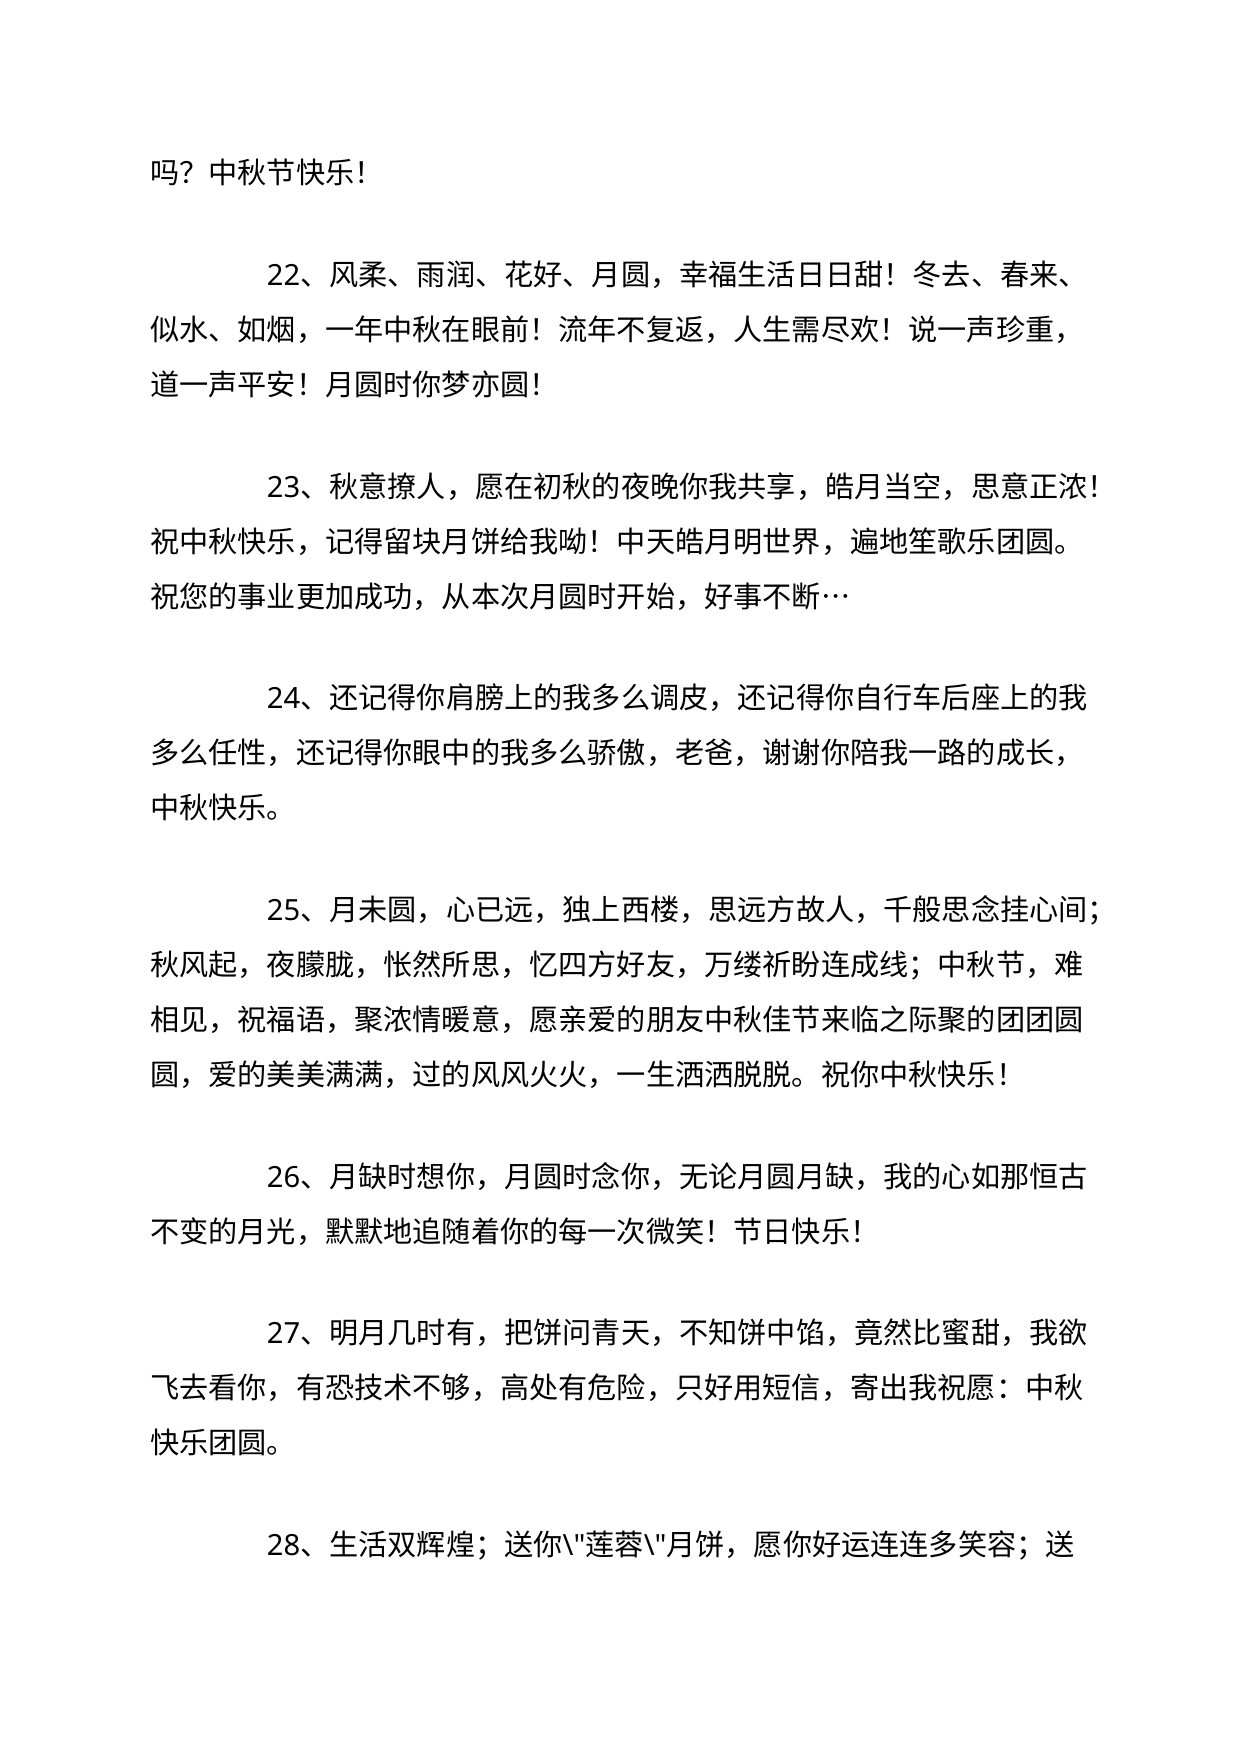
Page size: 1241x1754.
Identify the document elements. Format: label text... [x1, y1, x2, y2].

text 27、明月几时有，把饼问青天，不知饼中馅，竟然比蜜甜，我欲飞去看你，有恐技术不够，高处有危险，只好用短信，寄出我祝愿：中秋快乐团圆。 [150, 1310, 1090, 1462]
text 23、秋意撩人，愿在初秋的夜晚你我共享，皓月当空，思意正浓！祝中秋快乐，记得留块月饼给我呦！中天皓月明世界，遍地笙歌乐团圆。祝您的事业更加成功，从本次月圆时开始，好事不断… [150, 463, 1090, 616]
text 25、月未圆，心已远，独上西楼，思远方故人，千般思念挂心间；秋风起，夜朦胧，怅然所思，忆四方好友，万缕祈盼连成线；中秋节，难相见，祝福语，聚浓情暖意，愿亲爱的朋友中秋佳节来临之际聚的团团圆圆，爱的美美满满，过的风风火火，一生洒洒脱脱。祝你中秋快乐！ [150, 887, 1090, 1094]
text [150, 1522, 1090, 1564]
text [150, 150, 1090, 192]
text 22、风柔、雨润、花好、月圆，幸福生活日日甜！冬去、春来、似水、如烟，一年中秋在眼前！流年不复返，人生需尽欢！说一声珍重，道一声平安！月圆时你梦亦圆！ [150, 252, 1090, 404]
text 26、月缺时想你，月圆时念你，无论月圆月缺，我的心如那恒古不变的月光，默默地追随着你的每一次微笑！节日快乐！ [150, 1153, 1090, 1251]
text 24、还记得你肩膀上的我多么调皮，还记得你自行车后座上的我多么任性，还记得你眼中的我多么骄傲，老爸，谢谢你陪我一路的成长，中秋快乐。 [150, 675, 1090, 827]
